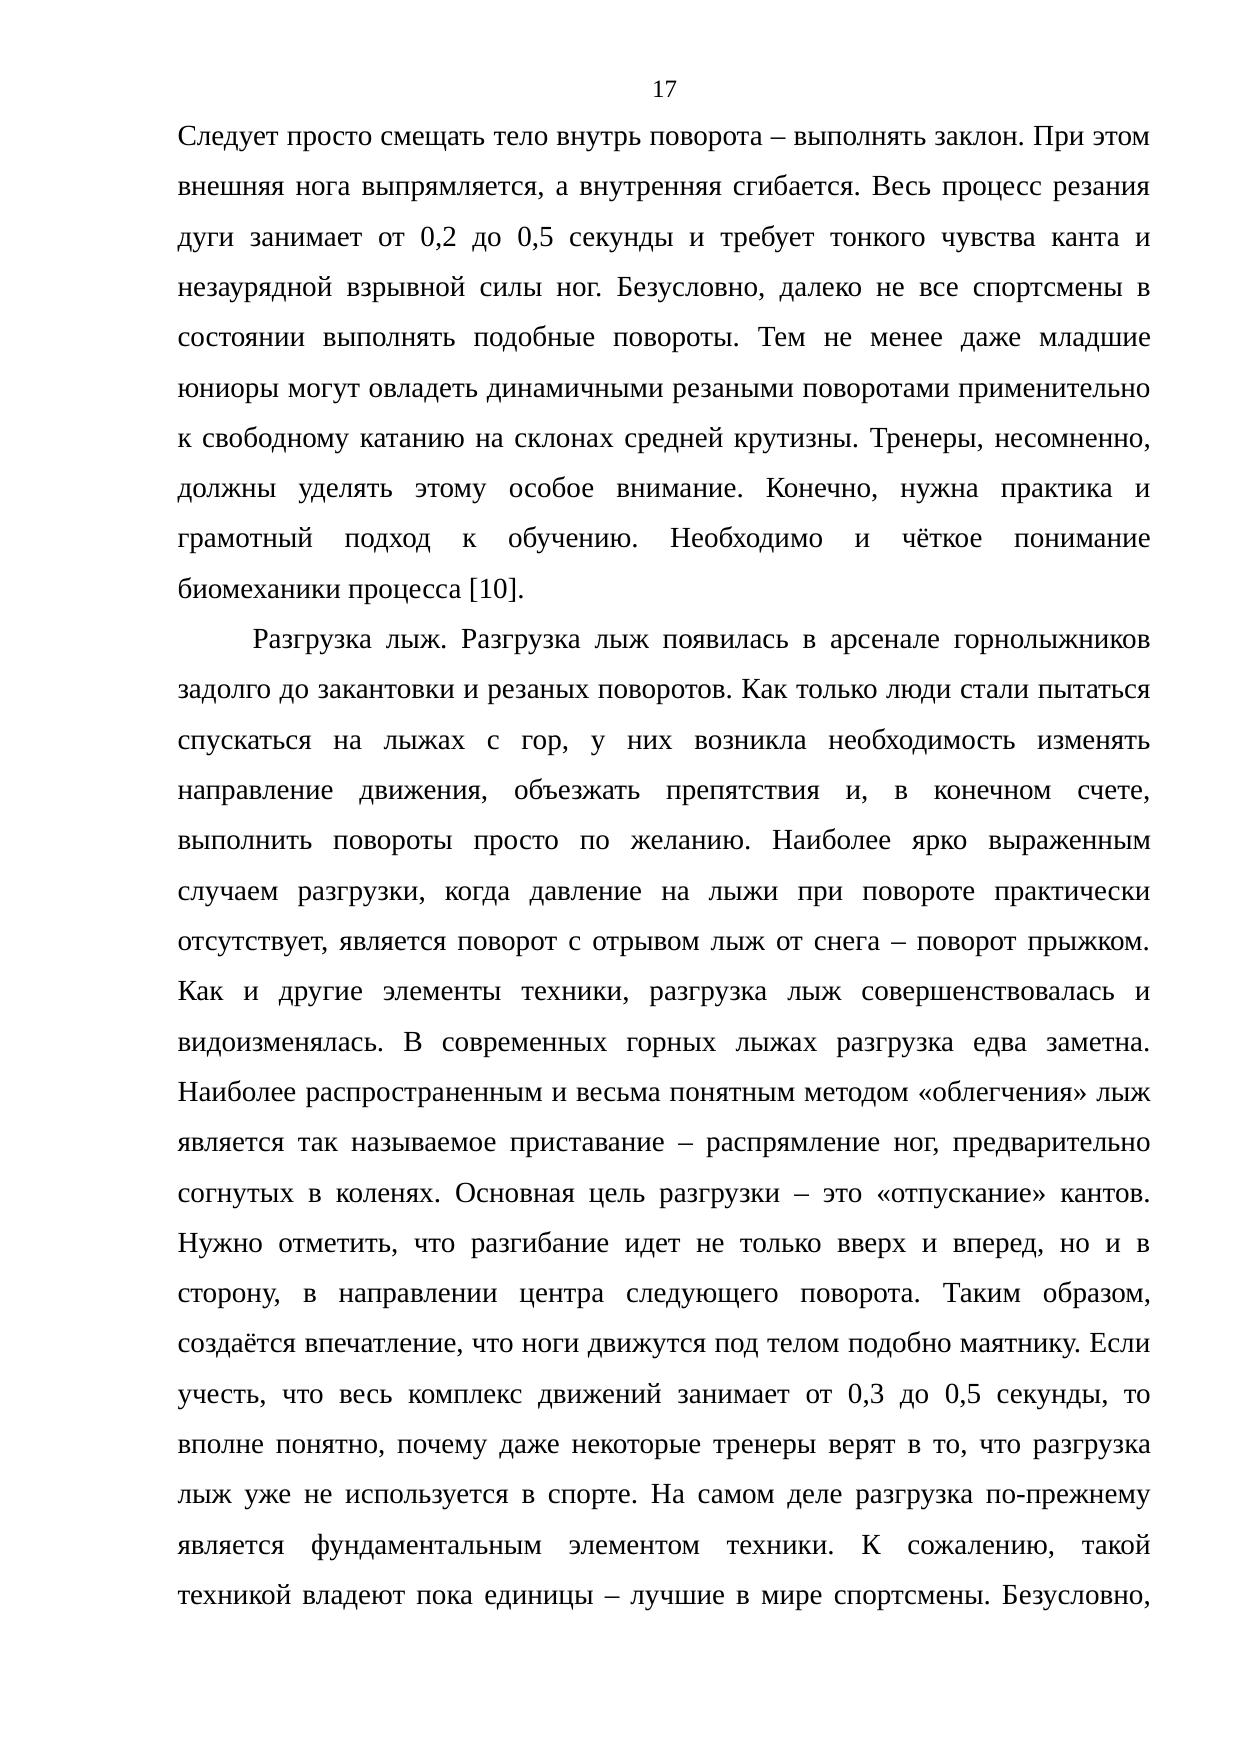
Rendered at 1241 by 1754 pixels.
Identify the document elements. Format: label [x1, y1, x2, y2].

text [177, 118, 1152, 604]
text [177, 621, 1152, 1611]
